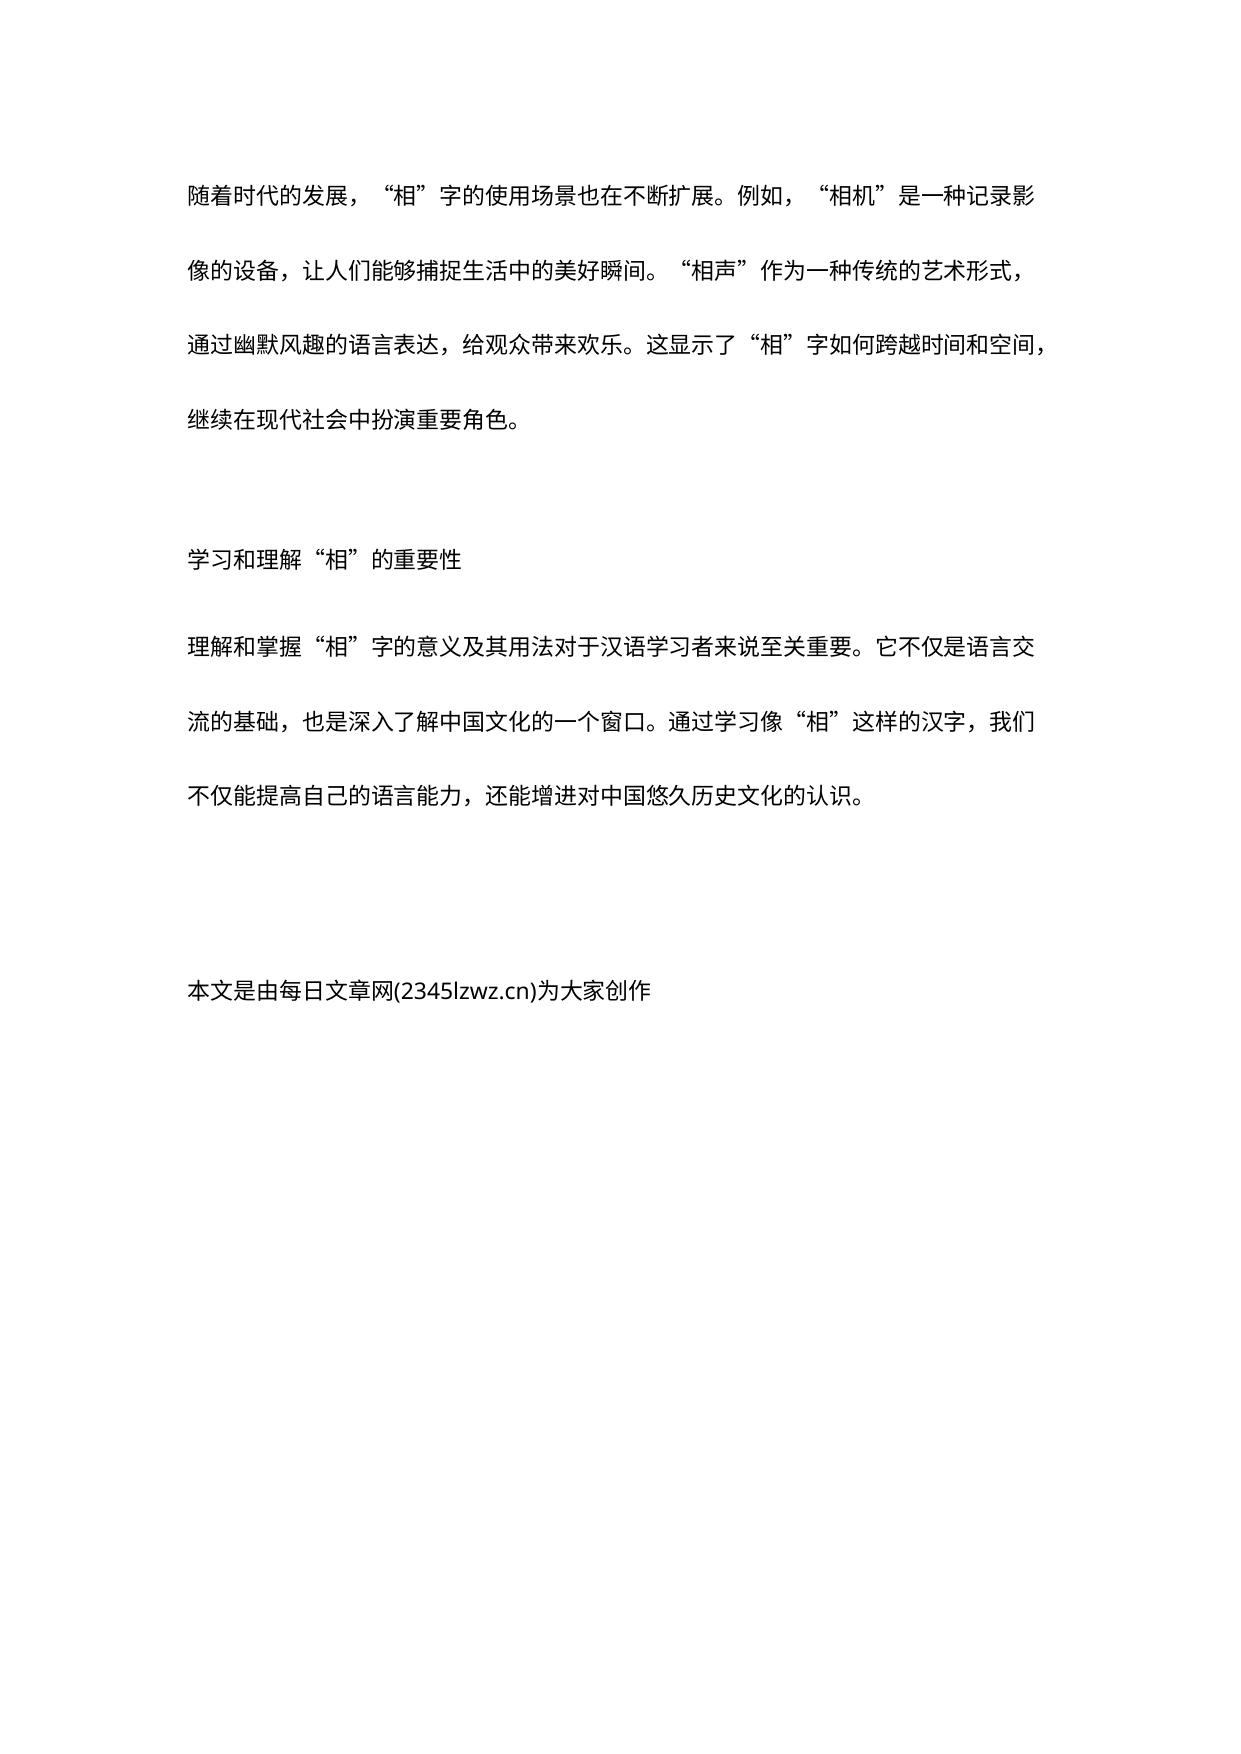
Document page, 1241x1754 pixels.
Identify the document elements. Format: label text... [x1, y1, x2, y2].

text 本文是由每日文章网(2345lzwz.cn)为大家创作 [187, 957, 1053, 1022]
text 随着时代的发展，“相”字的使用场景也在不断扩展。例如，“相机”是一种记录影像的设备，让人们能够捕捉生活中的美好瞬间。“相声”作为一种传统的艺术形式，通过幽默风趣的语言表达，给观众带来欢乐。这显示了“相”字如何跨越时间和空间，继续在现代社会中扮演重要角色。 [187, 162, 1053, 451]
text 学习和理解“相”的重要性 [187, 526, 1053, 591]
text 理解和掌握“相”字的意义及其用法对于汉语学习者来说至关重要。它不仅是语言交流的基础，也是深入了解中国文化的一个窗口。通过学习像“相”这样的汉字，我们不仅能提高自己的语言能力，还能增进对中国悠久历史文化的认识。 [187, 613, 1053, 827]
